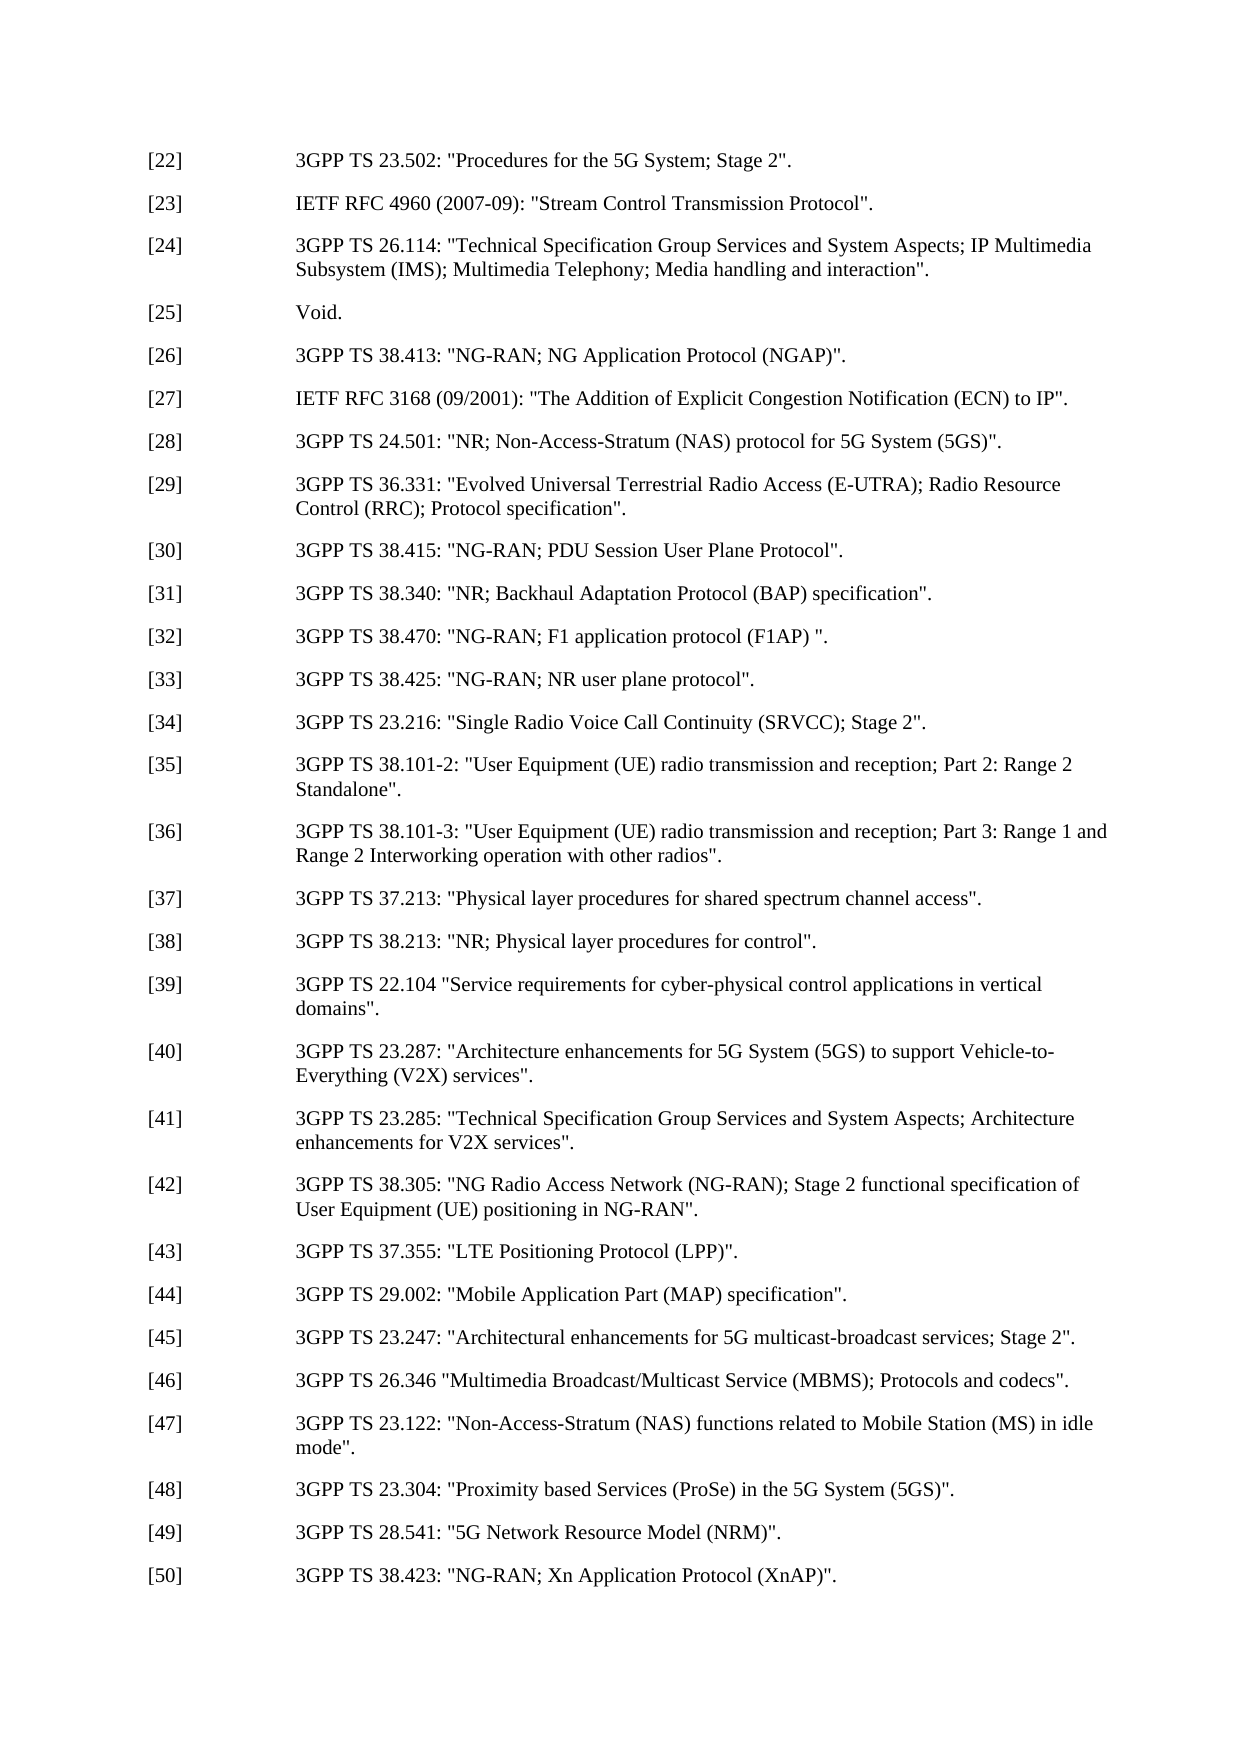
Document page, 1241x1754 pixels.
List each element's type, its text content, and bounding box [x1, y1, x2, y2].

text [30] 3GPP TS 38.415: "NG-RAN; PDU Session User Plane Protocol". [148, 538, 1122, 562]
text [35] 3GPP TS 38.101-2: "User Equipment (UE) radio transmission and reception; Part 2: Range 2 Standalone". [148, 752, 1122, 801]
text [23] IETF RFC 4960 (2007-09): "Stream Control Transmission Protocol". [148, 191, 1122, 214]
text [42] 3GPP TS 38.305: "NG Radio Access Network (NG-RAN); Stage 2 functional specification of User Equipment (UE) positioning in NG-RAN". [148, 1172, 1122, 1221]
text [38] 3GPP TS 38.213: "NR; Physical layer procedures for control". [148, 929, 1122, 953]
text [29] 3GPP TS 36.331: "Evolved Universal Terrestrial Radio Access (E-UTRA); Radio Resource Control (RRC); Protocol specification". [148, 471, 1122, 519]
text [24] 3GPP TS 26.114: "Technical Specification Group Services and System Aspects; IP Multimedia Subsystem (IMS); Multimedia Telephony; Media handling and interaction". [148, 233, 1122, 281]
text [31] 3GPP TS 38.340: "NR; Backhaul Adaptation Protocol (BAP) specification". [148, 581, 1122, 605]
text [33] 3GPP TS 38.425: "NG-RAN; NR user plane protocol". [148, 667, 1122, 691]
text [28] 3GPP TS 24.501: "NR; Non-Access-Stratum (NAS) protocol for 5G System (5GS)". [148, 429, 1122, 453]
text [22] 3GPP TS 23.502: "Procedures for the 5G System; Stage 2". [148, 148, 1122, 172]
text [45] 3GPP TS 23.247: "Architectural enhancements for 5G multicast-broadcast services; Stage 2". [148, 1325, 1122, 1349]
text [41] 3GPP TS 23.285: "Technical Specification Group Services and System Aspects; Architecture enhancements for V2X services". [148, 1106, 1122, 1154]
text [44] 3GPP TS 29.002: "Mobile Application Part (MAP) specification". [148, 1282, 1122, 1306]
text [32] 3GPP TS 38.470: "NG-RAN; F1 application protocol (F1AP) ". [148, 624, 1122, 648]
text [49] 3GPP TS 28.541: "5G Network Resource Model (NRM)". [148, 1520, 1122, 1544]
text [39] 3GPP TS 22.104 "Service requirements for cyber-physical control applications in vertical domains". [148, 972, 1122, 1020]
text [43] 3GPP TS 37.355: "LTE Positioning Protocol (LPP)". [148, 1239, 1122, 1263]
text [34] 3GPP TS 23.216: "Single Radio Voice Call Continuity (SRVCC); Stage 2". [148, 709, 1122, 734]
text [46] 3GPP TS 26.346 "Multimedia Broadcast/Multicast Service (MBMS); Protocols and codecs". [148, 1368, 1122, 1392]
text [50] 3GPP TS 38.423: "NG-RAN; Xn Application Protocol (XnAP)". [148, 1563, 1122, 1587]
text [47] 3GPP TS 23.122: "Non-Access-Stratum (NAS) functions related to Mobile Station (MS) in idle mode". [148, 1411, 1122, 1459]
text [37] 3GPP TS 37.213: "Physical layer procedures for shared spectrum channel access". [148, 886, 1122, 910]
text [25] Void. [148, 300, 1122, 324]
text [27] IETF RFC 3168 (09/2001): "The Addition of Explicit Congestion Notification (ECN) to IP". [148, 386, 1122, 410]
text [40] 3GPP TS 23.287: "Architecture enhancements for 5G System (5GS) to support Vehicle-to-Everything (V2X) services". [148, 1039, 1122, 1087]
text [26] 3GPP TS 38.413: "NG-RAN; NG Application Protocol (NGAP)". [148, 343, 1122, 367]
text [36] 3GPP TS 38.101-3: "User Equipment (UE) radio transmission and reception; Part 3: Range 1 and Range 2 Interworking operation with other radios". [148, 819, 1122, 867]
text [48] 3GPP TS 23.304: "Proximity based Services (ProSe) in the 5G System (5GS)". [148, 1477, 1122, 1501]
